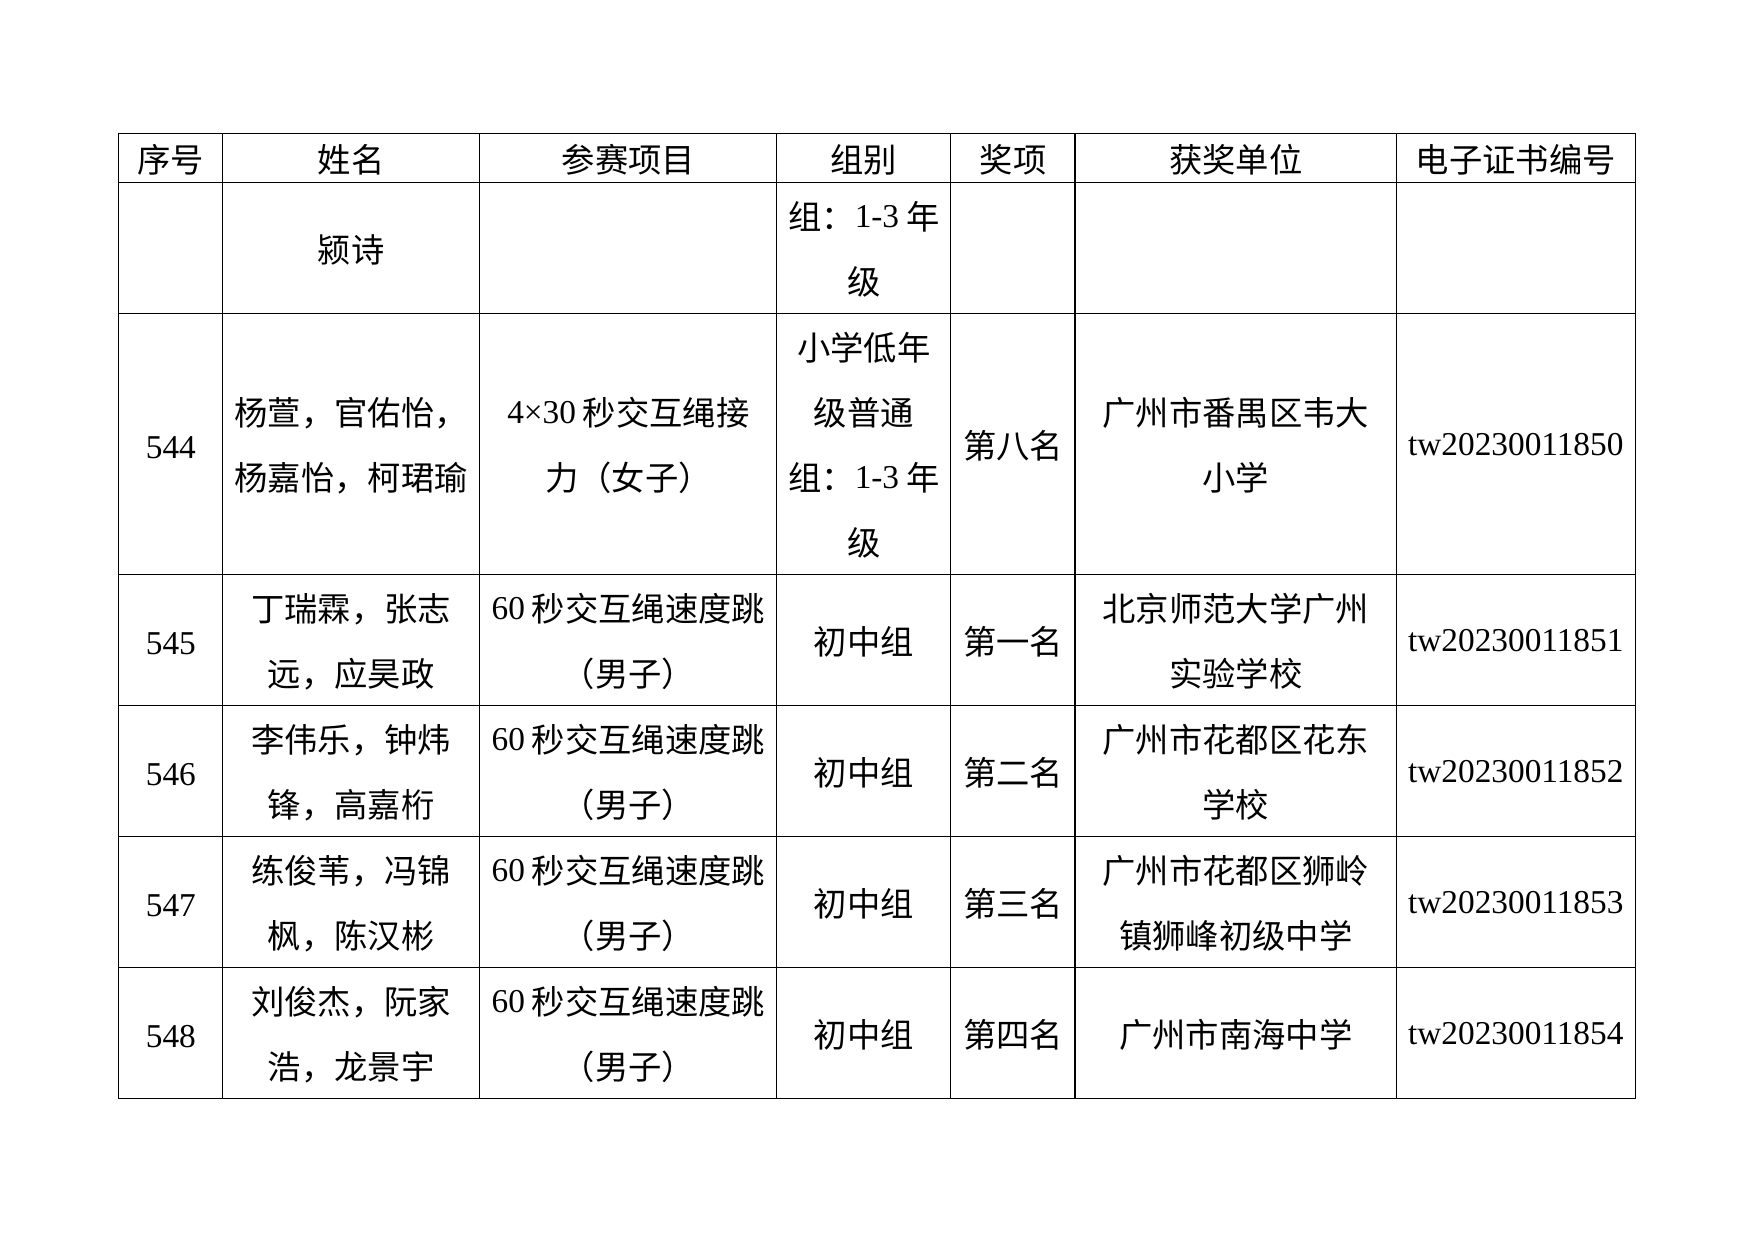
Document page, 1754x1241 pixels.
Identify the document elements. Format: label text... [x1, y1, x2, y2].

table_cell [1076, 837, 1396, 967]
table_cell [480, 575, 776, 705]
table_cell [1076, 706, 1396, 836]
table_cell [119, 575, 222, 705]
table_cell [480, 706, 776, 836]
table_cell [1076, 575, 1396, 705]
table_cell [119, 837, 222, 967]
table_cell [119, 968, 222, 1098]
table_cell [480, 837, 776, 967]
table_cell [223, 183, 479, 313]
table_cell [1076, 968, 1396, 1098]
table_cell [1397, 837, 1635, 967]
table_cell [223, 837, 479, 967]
table_header 姓名 [223, 134, 479, 182]
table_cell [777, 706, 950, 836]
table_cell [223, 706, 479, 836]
table_header 电子证书编号 [1397, 134, 1635, 182]
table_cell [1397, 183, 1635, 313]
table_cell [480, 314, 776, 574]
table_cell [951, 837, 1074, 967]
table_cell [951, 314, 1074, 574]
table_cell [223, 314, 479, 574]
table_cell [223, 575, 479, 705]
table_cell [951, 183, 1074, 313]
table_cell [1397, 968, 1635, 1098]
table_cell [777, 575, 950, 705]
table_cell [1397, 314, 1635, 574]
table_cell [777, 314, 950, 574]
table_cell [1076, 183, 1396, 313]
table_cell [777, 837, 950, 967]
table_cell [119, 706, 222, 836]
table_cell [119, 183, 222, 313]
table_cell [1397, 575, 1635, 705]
table_header 获奖单位 [1076, 134, 1396, 182]
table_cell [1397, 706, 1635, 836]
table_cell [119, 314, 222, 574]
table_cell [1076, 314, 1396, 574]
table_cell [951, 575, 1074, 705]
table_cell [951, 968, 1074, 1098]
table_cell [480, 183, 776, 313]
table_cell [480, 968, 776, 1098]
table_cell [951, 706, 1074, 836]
table_header 参赛项目 [480, 134, 776, 182]
table_header 组别 [777, 134, 950, 182]
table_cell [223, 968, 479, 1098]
table_header 序号 [119, 134, 222, 182]
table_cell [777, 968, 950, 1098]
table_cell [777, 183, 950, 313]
table_header 奖项 [951, 134, 1074, 182]
